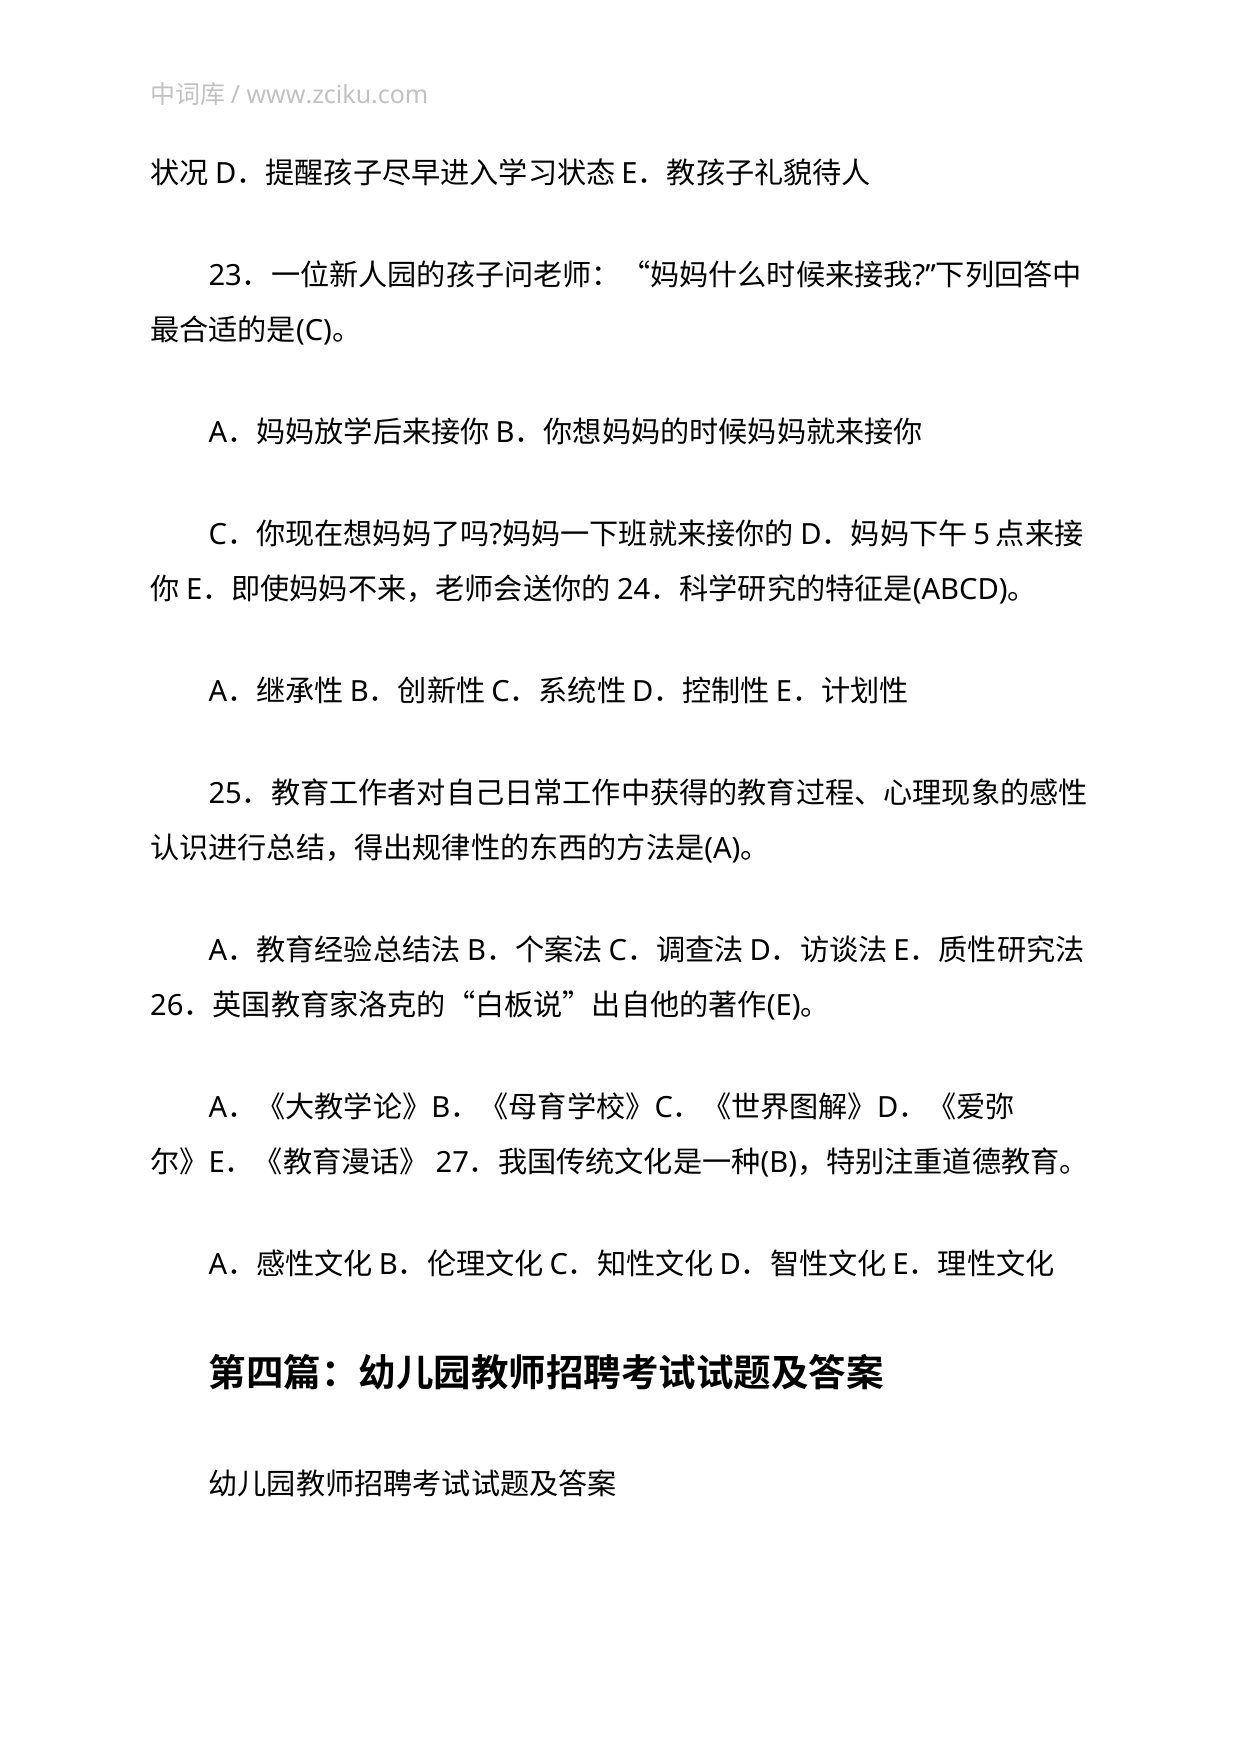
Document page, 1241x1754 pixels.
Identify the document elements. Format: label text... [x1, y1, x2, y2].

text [150, 150, 1090, 192]
text C．你现在想妈妈了吗?妈妈一下班就来接你的 D．妈妈下午5点来接你 E．即使妈妈不来，老师会送你的 24．科学研究的特征是(ABCD)。 [150, 511, 1090, 608]
text 23．一位新人园的孩子问老师：“妈妈什么时候来接我?”下列回答中最合适的是(C)。 [150, 252, 1090, 349]
text A．继承性B．创新性C．系统性D．控制性E．计划性 [150, 668, 1090, 710]
text A．妈妈放学后来接你B．你想妈妈的时候妈妈就来接你 [150, 409, 1090, 451]
text 第四篇：幼儿园教师招聘考试试题及答案 [150, 1343, 1090, 1397]
text A．教育经验总结法 B．个案法C．调查法D．访谈法E．质性研究法 26．英国教育家洛克的“白板说”出自他的著作(E)。 [150, 927, 1090, 1024]
text 幼儿园教师招聘考试试题及答案 [150, 1460, 1090, 1502]
text A．感性文化B．伦理文化C．知性文化D．智性文化E．理性文化 [150, 1241, 1090, 1283]
text 25．教育工作者对自己日常工作中获得的教育过程、心理现象的感性认识进行总结，得出规律性的东西的方法是(A)。 [150, 770, 1090, 867]
text A．《大教学论》B．《母育学校》C．《世界图解》D．《爱弥尔》E．《教育漫话》 27．我国传统文化是一种(B)，特别注重道德教育。 [150, 1084, 1090, 1181]
